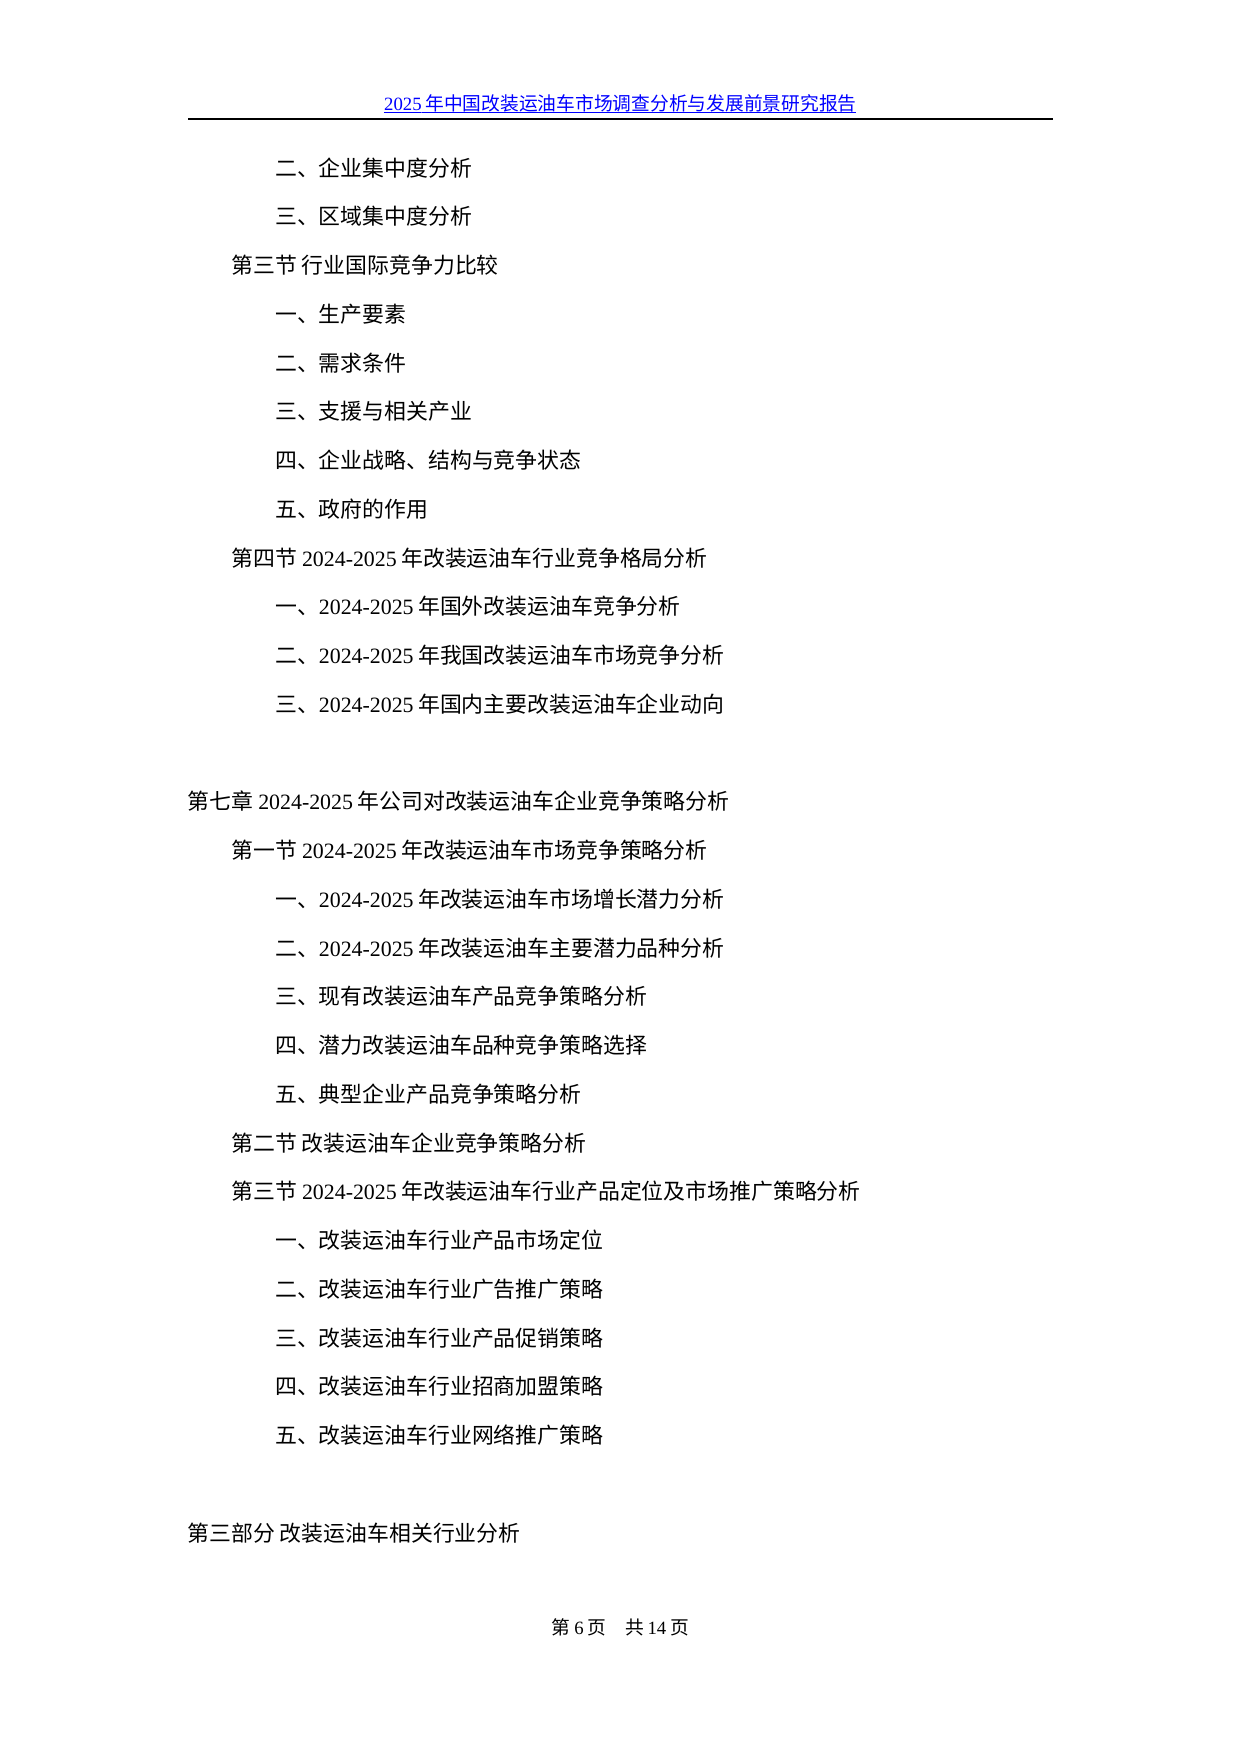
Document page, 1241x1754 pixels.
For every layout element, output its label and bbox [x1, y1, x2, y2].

text [187, 150, 1053, 1548]
